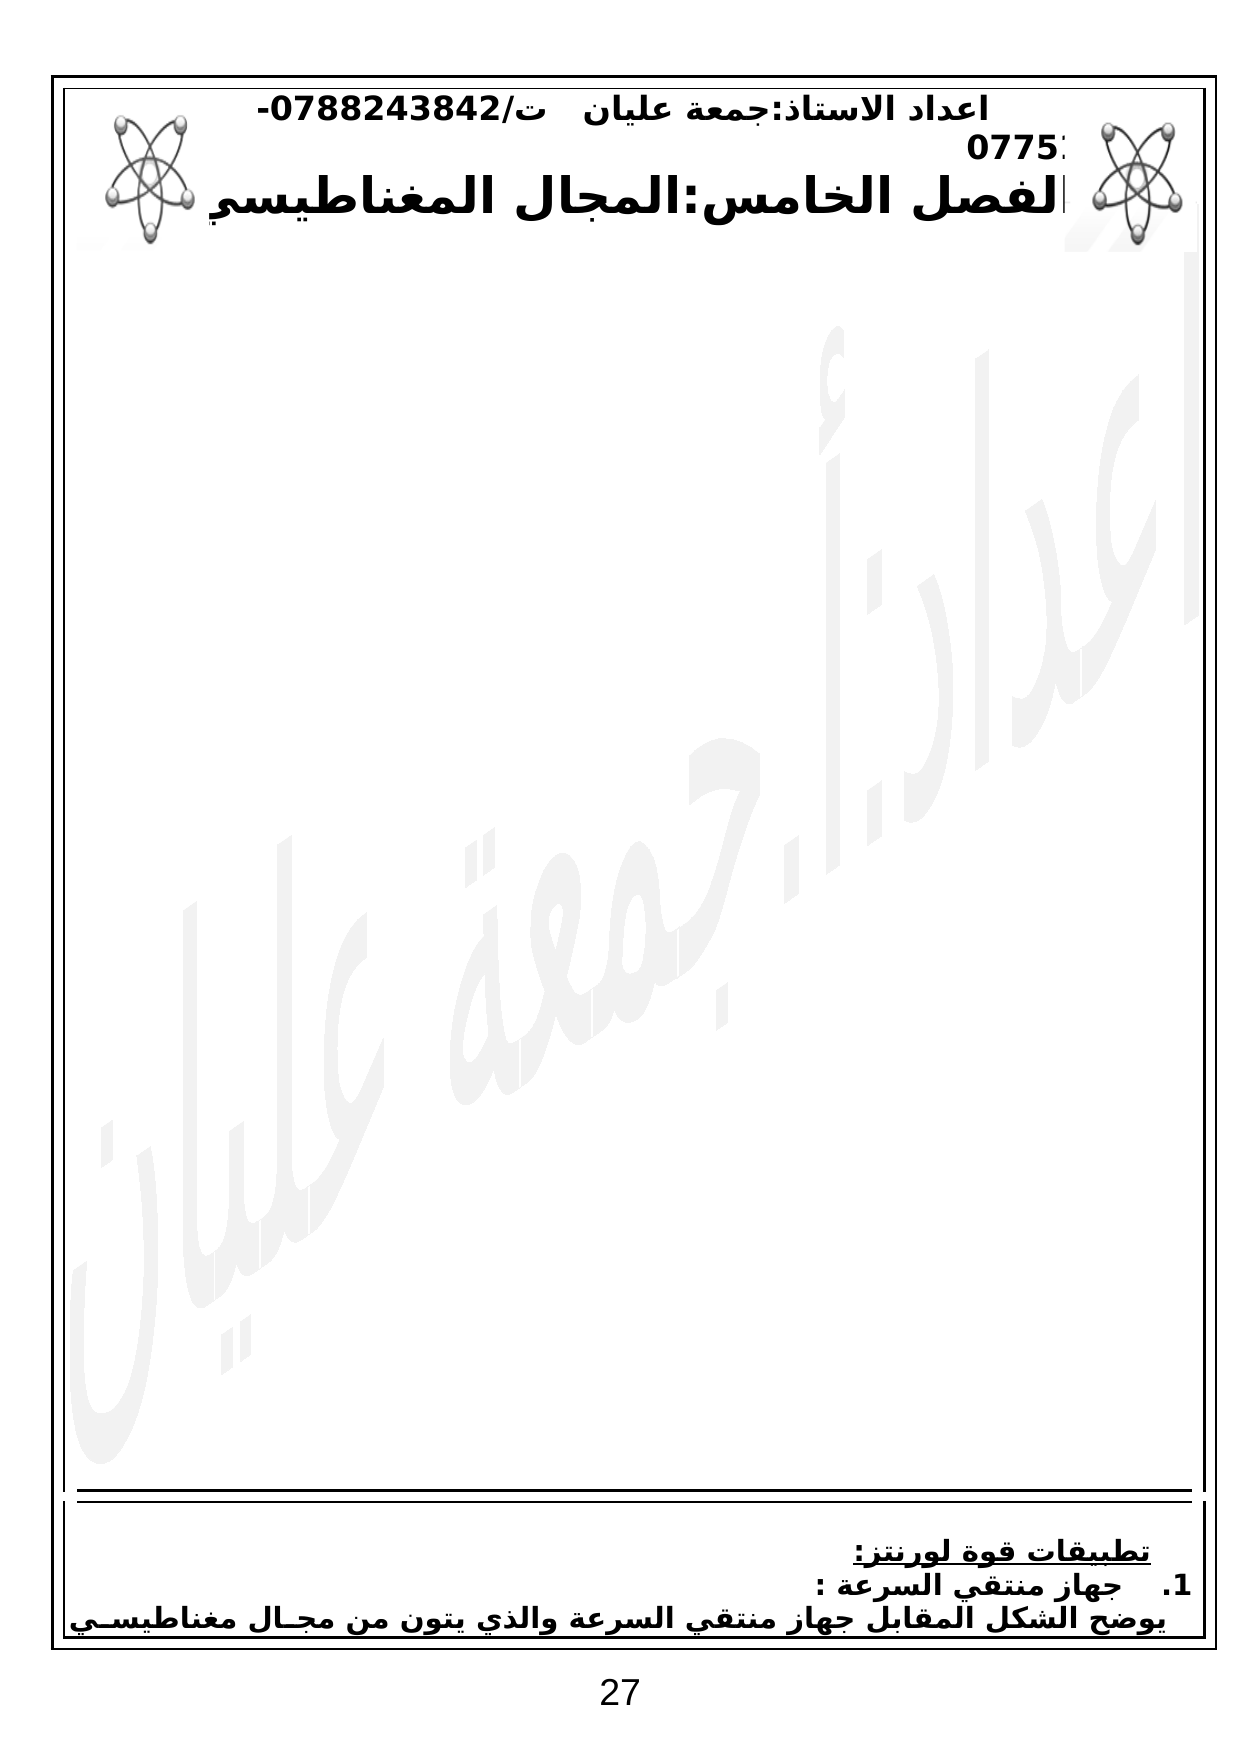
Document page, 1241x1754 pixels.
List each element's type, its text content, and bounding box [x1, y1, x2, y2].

table_cell اعداد الاستاذ:جمعة عليان ت/0788243842-0775152141 الفصل الخامس:المجال المغناطيسي [58, 78, 1209, 1489]
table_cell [58, 1489, 1209, 1636]
